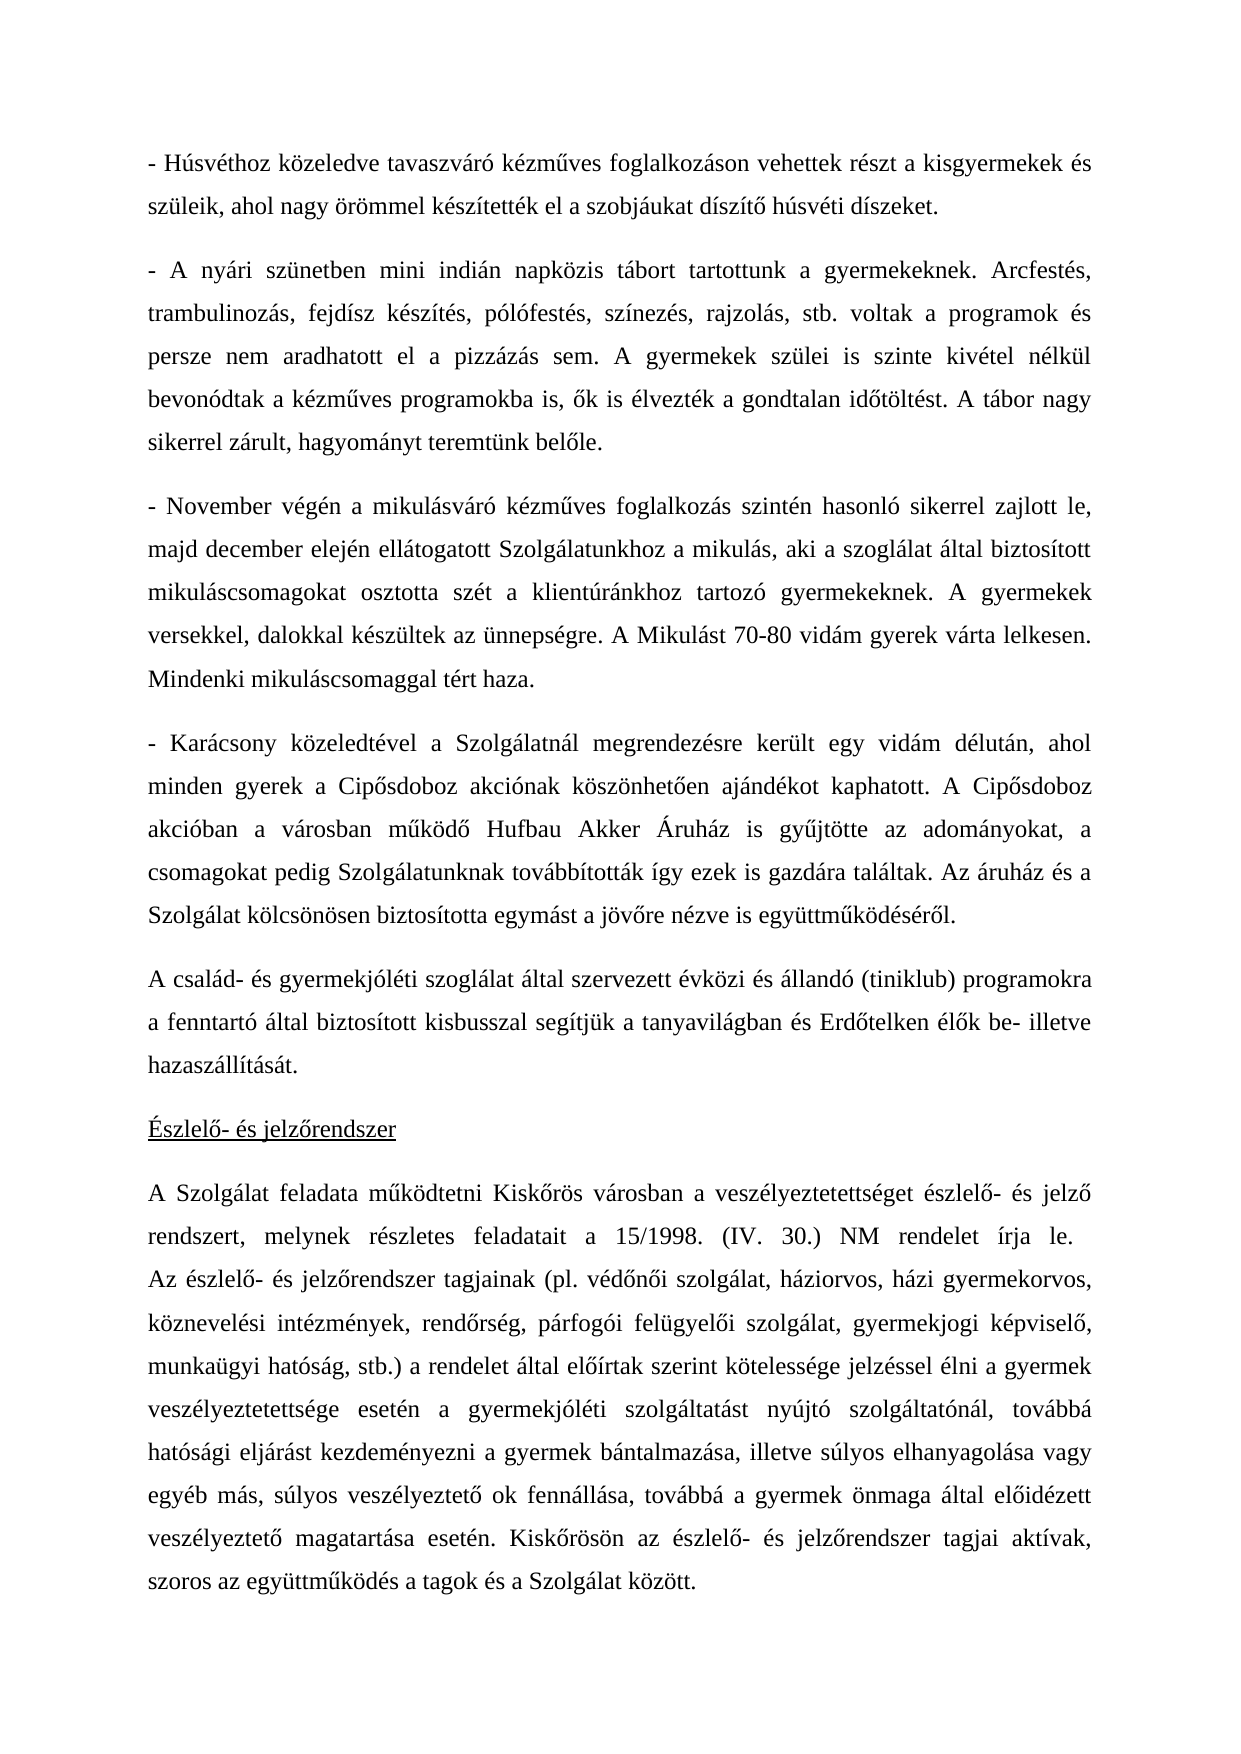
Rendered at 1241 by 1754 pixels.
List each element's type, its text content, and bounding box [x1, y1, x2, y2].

text A család- és gyermekjóléti szoglálat által szervezett évközi és állandó (tiniklub) programokra a fenntartó által biztosított kisbusszal segítjük a tanyavilágban és Erdőtelken élők be- illetve hazaszállítását. [148, 964, 1093, 1079]
text A Szolgálat feladata működtetni Kiskőrös városban a veszélyeztetettséget észlelő- és jelző rendszert, melynek részletes feladatait a 15/1998. (IV. 30.) NM rendelet írja le. Az észlelő- és jelzőrendszer tagjainak (pl. védőnői szolgálat, háziorvos, házi gyermekorvos, köznevelési intézmények, rendőrség, párfogói felügyelői szolgálat, gyermekjogi képviselő, munkaügyi hatóság, stb.) a rendelet által előírtak szerint kötelessége jelzéssel élni a gyermek veszélyeztetettsége esetén a gyermekjóléti szolgáltatást nyújtó szolgáltatónál, továbbá hatósági eljárást kezdeményezni a gyermek bántalmazása, illetve súlyos elhanyagolása vagy egyéb más, súlyos veszélyeztető ok fennállása, továbbá a gyermek önmaga által előidézett veszélyeztető magatartása esetén. Kiskőrösön az észlelő- és jelzőrendszer tagjai aktívak, szoros az együttműködés a tagok és a Szolgálat között. [148, 1178, 1093, 1595]
text - A nyári szünetben mini indián napközis tábort tartottunk a gyermekeknek. Arcfestés, trambulinozás, fejdísz készítés, pólófestés, színezés, rajzolás, stb. voltak a programok és persze nem aradhatott el a pizzázás sem. A gyermekek szülei is szinte kivétel nélkül bevonódtak a kézműves programokba is, ők is élvezték a gondtalan időtöltést. A tábor nagy sikerrel zárult, hagyományt teremtünk belőle. [148, 255, 1093, 456]
text - November végén a mikulásváró kézműves foglalkozás szintén hasonló sikerrel zajlott le, majd december elején ellátogatott Szolgálatunkhoz a mikulás, aki a szoglálat által biztosított mikuláscsomagokat osztotta szét a klientúránkhoz tartozó gyermekeknek. A gyermekek versekkel, dalokkal készültek az ünnepségre. A Mikulást 70-80 vidám gyerek várta lelkesen. Mindenki mikuláscsomaggal tért haza. [148, 491, 1093, 692]
text Észlelő- és jelzőrendszer [148, 1114, 1093, 1143]
text - Karácsony közeledtével a Szolgálatnál megrendezésre került egy vidám délután, ahol minden gyerek a Cipősdoboz akciónak köszönhetően ajándékot kaphatott. A Cipősdoboz akcióban a városban működő Hufbau Akker Áruház is gyűjtötte az adományokat, a csomagokat pedig Szolgálatunknak továbbították így ezek is gazdára találtak. Az áruház és a Szolgálat kölcsönösen biztosította egymást a jövőre nézve is együttműködéséről. [148, 728, 1093, 929]
text - Húsvéthoz közeledve tavaszváró kézműves foglalkozáson vehettek részt a kisgyermekek és szüleik, ahol nagy örömmel készítették el a szobjáukat díszítő húsvéti díszeket. [148, 148, 1093, 219]
